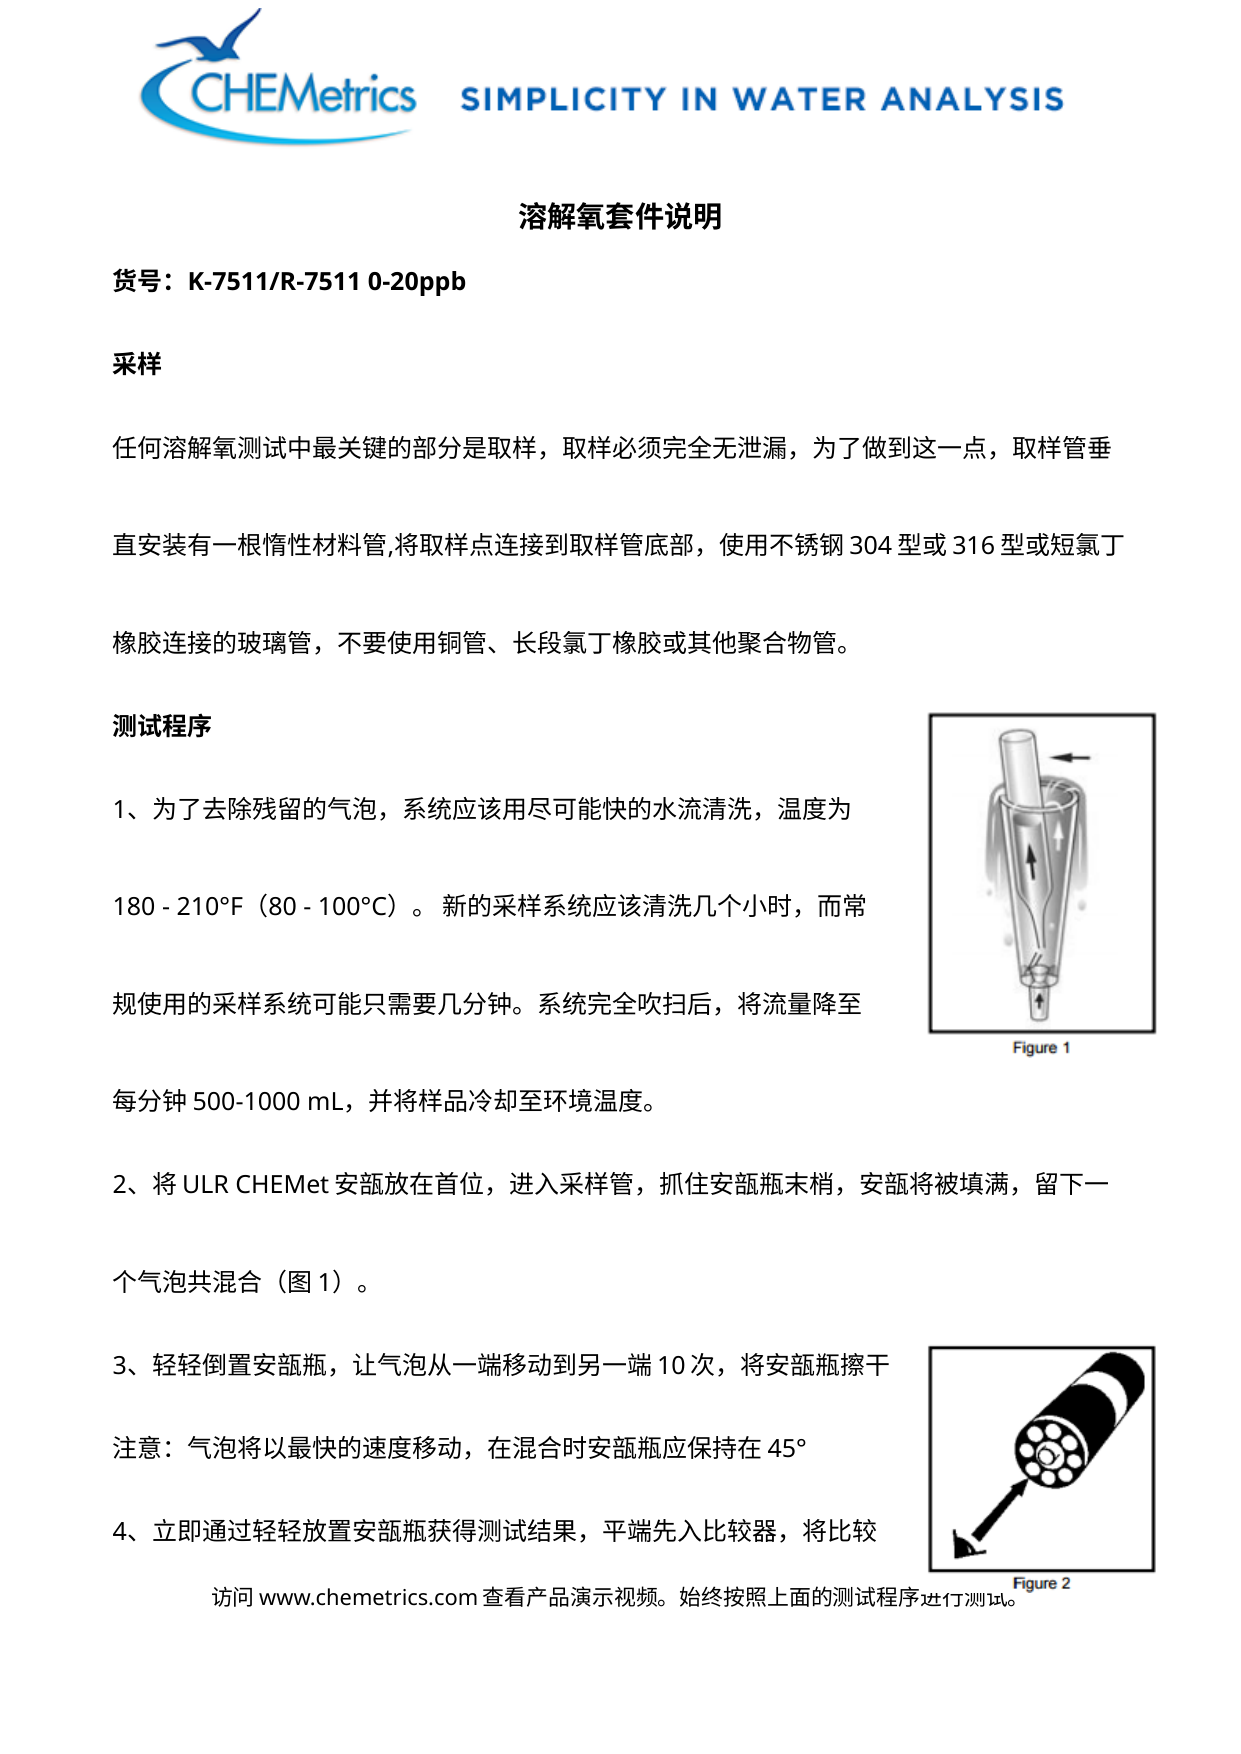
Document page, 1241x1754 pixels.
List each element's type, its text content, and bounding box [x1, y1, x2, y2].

list 注意：气泡将以最快的速度移动，在混合时安瓿瓶应保持在45° [112, 1414, 920, 1479]
list 3、轻轻倒置安瓿瓶，让气泡从一端移动到另一端10次，将安瓿瓶擦干 [112, 1331, 1128, 1396]
text 货号：K-7511/R-7511 0-20ppb [112, 247, 1128, 312]
picture [920, 1341, 1178, 1593]
list 2、将ULR CHEMet安瓿放在首位，进入采样管，抓住安瓿瓶末梢，安瓿将被填满，留下一个气泡共混合（图1）。 [112, 1151, 1128, 1313]
text 任何溶解氧测试中最关键的部分是取样，取样必须完全无泄漏，为了做到这一点，取样管垂直安装有一根惰性材料管,将取样点连接到取样管底部，使用不锈钢304型或316型或短氯丁橡胶连接的玻璃管，不要使用铜管、长段氯丁橡胶或其他聚合物管。 [112, 414, 1128, 674]
picture [914, 703, 1168, 1058]
list 4、立即通过轻轻放置安瓿瓶获得测试结果，平端先入比较器，将比较器向上举向光源，从底部观察，旋转比较器直到找到最佳颜色匹配（图2）。 [112, 1497, 920, 1562]
picture [129, 8, 1113, 150]
list 1、为了去除残留的气泡，系统应该用尽可能快的水流清洗，温度为180 - 210°F（80 - 100°C）。 新的采样系统应该清洗几个小时，而常规使用的采样系统可能只需要几分钟。系统完全吹扫后，将流量降至每分钟500-1000 mL，并将样品冷却至环境温度。 [112, 775, 1128, 1132]
text 测试程序 [112, 692, 1128, 757]
text 溶解氧套件说明 [112, 150, 1128, 247]
text 采样 [112, 331, 1128, 396]
